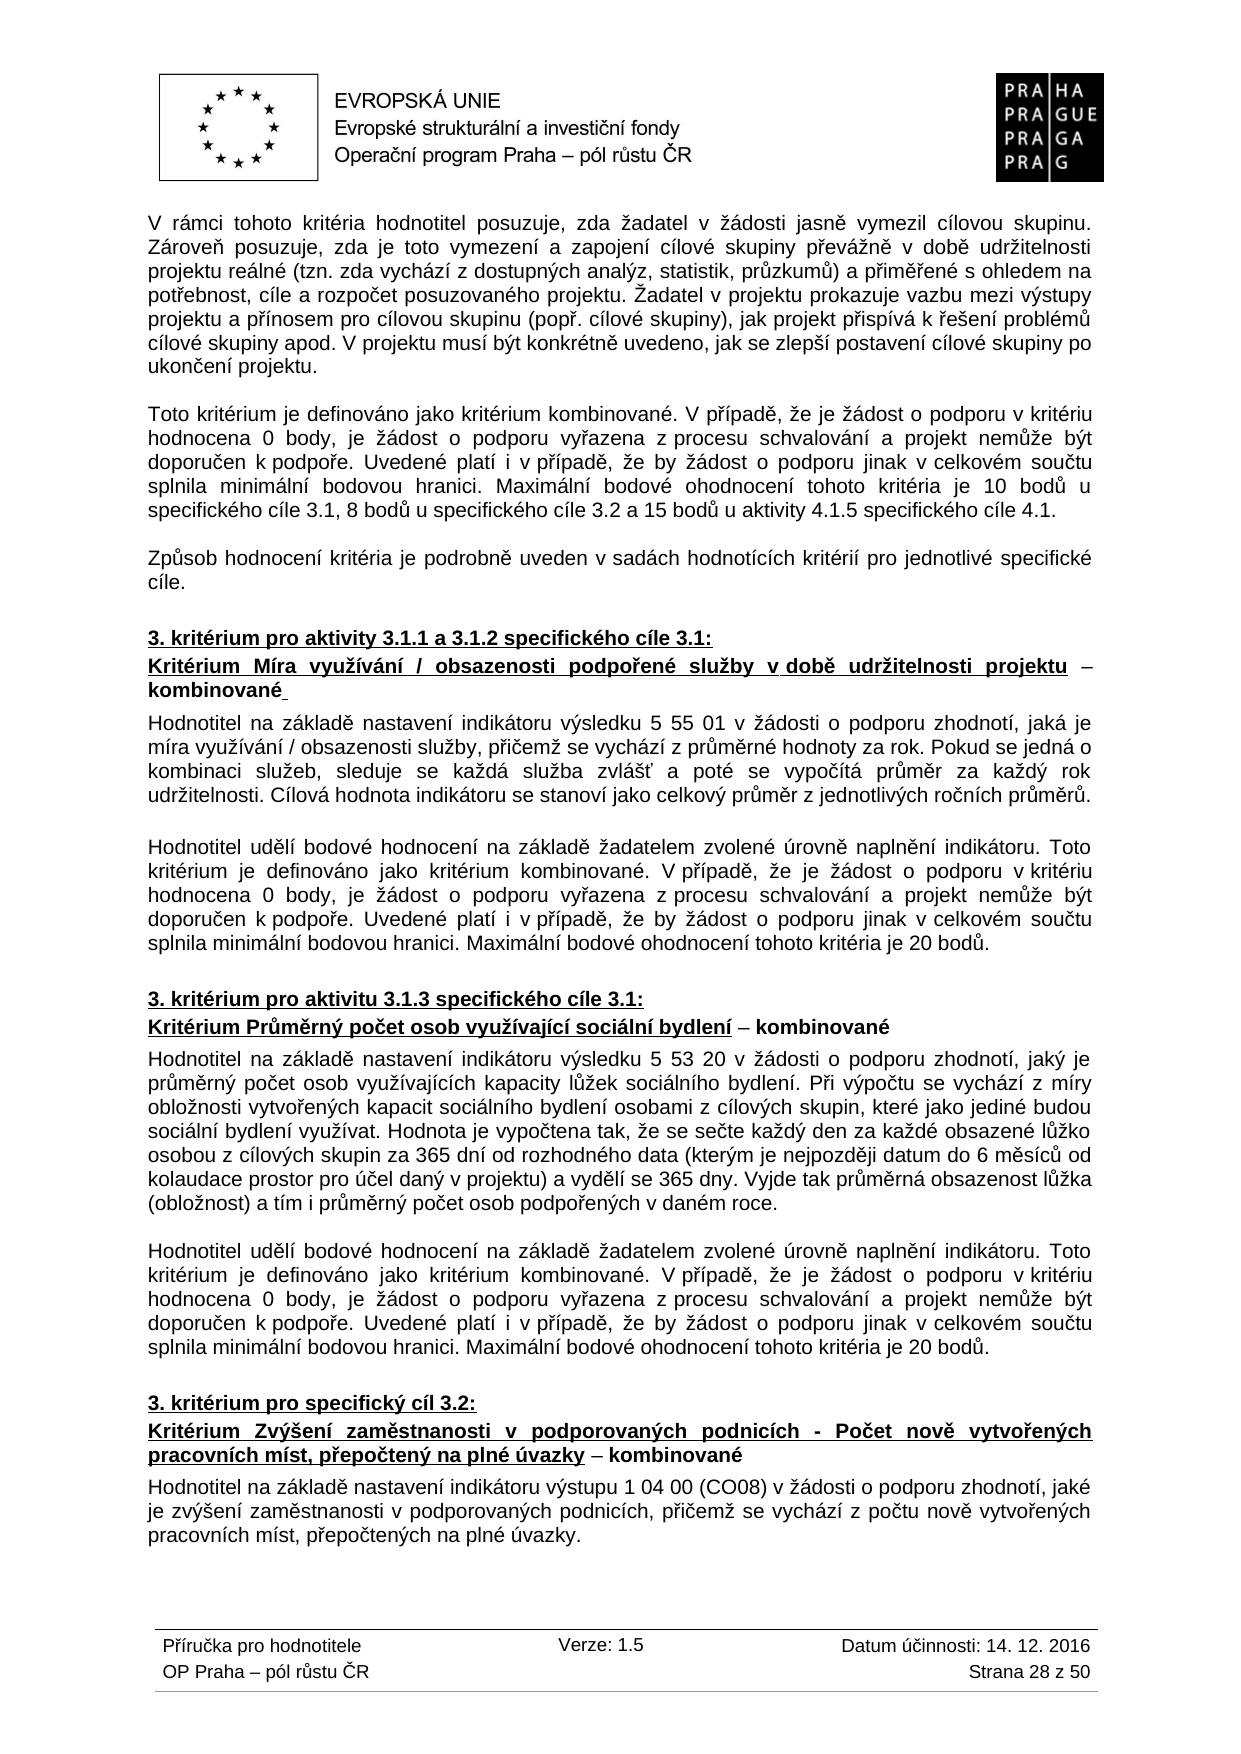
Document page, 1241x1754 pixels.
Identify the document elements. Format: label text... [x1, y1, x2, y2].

picture [996, 73, 1104, 182]
text Způsob hodnocení kritéria je podrobně uveden v sadách hodnotících kritérií pro jednotlivé specifické cíle. [148, 546, 1093, 594]
text 3. kritérium pro aktivitu 3.1.3 specifického cíle 3.1: [148, 987, 1093, 1011]
text 3. kritérium pro specifický cíl 3.2: [148, 1391, 1093, 1415]
text 3. kritérium pro aktivity 3.1.1 a 3.1.2 specifického cíle 3.1: [148, 626, 1093, 650]
text Kritérium Míra využívání / obsazenosti podpořené služby v době udržitelnosti projektu – kombinované [148, 654, 1093, 702]
text Hodnotitel na základě nastavení indikátoru výsledku 5 55 01 v žádosti o podporu zhodnotí, jaká je míra využívání / obsazenosti služby, přičemž se vychází z průměrné hodnoty za rok. Pokud se jedná o kombinaci služeb, sleduje se každá služba zvlášť a poté se vypočítá průměr za každý rok udržitelnosti. Cílová hodnota indikátoru se stanoví jako celkový průměr z jednotlivých ročních průměrů. [148, 711, 1093, 806]
text V rámci tohoto kritéria hodnotitel posuzuje, zda žadatel v žádosti jasně vymezil cílovou skupinu. Zároveň posuzuje, zda je toto vymezení a zapojení cílové skupiny převážně v době udržitelnosti projektu reálné (tzn. zda vychází z dostupných analýz, statistik, průzkumů) a přiměřené s ohledem na potřebnost, cíle a rozpočet posuzovaného projektu. Žadatel v projektu prokazuje vazbu mezi výstupy projektu a přínosem pro cílovou skupinu (popř. cílové skupiny), jak projekt přispívá k řešení problémů cílové skupiny apod. V projektu musí být konkrétně uvedeno, jak se zlepší postavení cílové skupiny po ukončení projektu. [148, 211, 1093, 378]
text Hodnotitel udělí bodové hodnocení na základě žadatelem zvolené úrovně naplnění indikátoru. Toto kritérium je definováno jako kritérium kombinované. V případě, že je žádost o podporu v kritériu hodnocena 0 body, je žádost o podporu vyřazena z procesu schvalování a projekt nemůže být doporučen k podpoře. Uvedené platí i v případě, že by žádost o podporu jinak v celkovém součtu splnila minimální bodovou hranici. Maximální bodové ohodnocení tohoto kritéria je 20 bodů. [148, 1239, 1093, 1358]
text Hodnotitel na základě nastavení indikátoru výsledku 5 53 20 v žádosti o podporu zhodnotí, jaký je průměrný počet osob využívajících kapacity lůžek sociálního bydlení. Při výpočtu se vychází z míry obložnosti vytvořených kapacit sociálního bydlení osobami z cílových skupin, které jako jediné budou sociální bydlení využívat. Hodnota je vypočtena tak, že se sečte každý den za každé obsazené lůžko osobou z cílových skupin za 365 dní od rozhodného data (kterým je nejpozději datum do 6 měsíců od kolaudace prostor pro účel daný v projektu) a vydělí se 365 dny. Vyjde tak průměrná obsazenost lůžka (obložnost) a tím i průměrný počet osob podpořených v daném roce. [148, 1047, 1093, 1215]
text Kritérium Průměrný počet osob využívající sociální bydlení – kombinované [148, 1015, 1093, 1039]
text Hodnotitel na základě nastavení indikátoru výstupu 1 04 00 (CO08) v žádosti o podporu zhodnotí, jaké je zvýšení zaměstnanosti v podporovaných podnicích, přičemž se vychází z počtu nově vytvořených pracovních míst, přepočtených na plné úvazky. [148, 1475, 1093, 1547]
text Hodnotitel udělí bodové hodnocení na základě žadatelem zvolené úrovně naplnění indikátoru. Toto kritérium je definováno jako kritérium kombinované. V případě, že je žádost o podporu v kritériu hodnocena 0 body, je žádost o podporu vyřazena z procesu schvalování a projekt nemůže být doporučen k podpoře. Uvedené platí i v případě, že by žádost o podporu jinak v celkovém součtu splnila minimální bodovou hranici. Maximální bodové ohodnocení tohoto kritéria je 20 bodů. [148, 834, 1093, 954]
text Toto kritérium je definováno jako kritérium kombinované. V případě, že je žádost o podporu v kritériu hodnocena 0 body, je žádost o podporu vyřazena z procesu schvalování a projekt nemůže být doporučen k podpoře. Uvedené platí i v případě, že by žádost o podporu jinak v celkovém součtu splnila minimální bodovou hranici. Maximální bodové ohodnocení tohoto kritéria je 10 bodů u specifického cíle 3.1, 8 bodů u specifického cíle 3.2 a 15 bodů u aktivity 4.1.5 specifického cíle 4.1. [148, 402, 1093, 522]
text Kritérium Zvýšení zaměstnanosti v podporovaných podnicích - Počet nově vytvořených pracovních míst, přepočtený na plné úvazky – kombinované [148, 1419, 1093, 1440]
text Kritérium Zvýšení zaměstnanosti v podporovaných podnicích - Počet nově vytvořených pracovních míst, přepočtený na plné úvazky – kombinované [148, 1441, 1093, 1467]
picture [158, 73, 696, 182]
